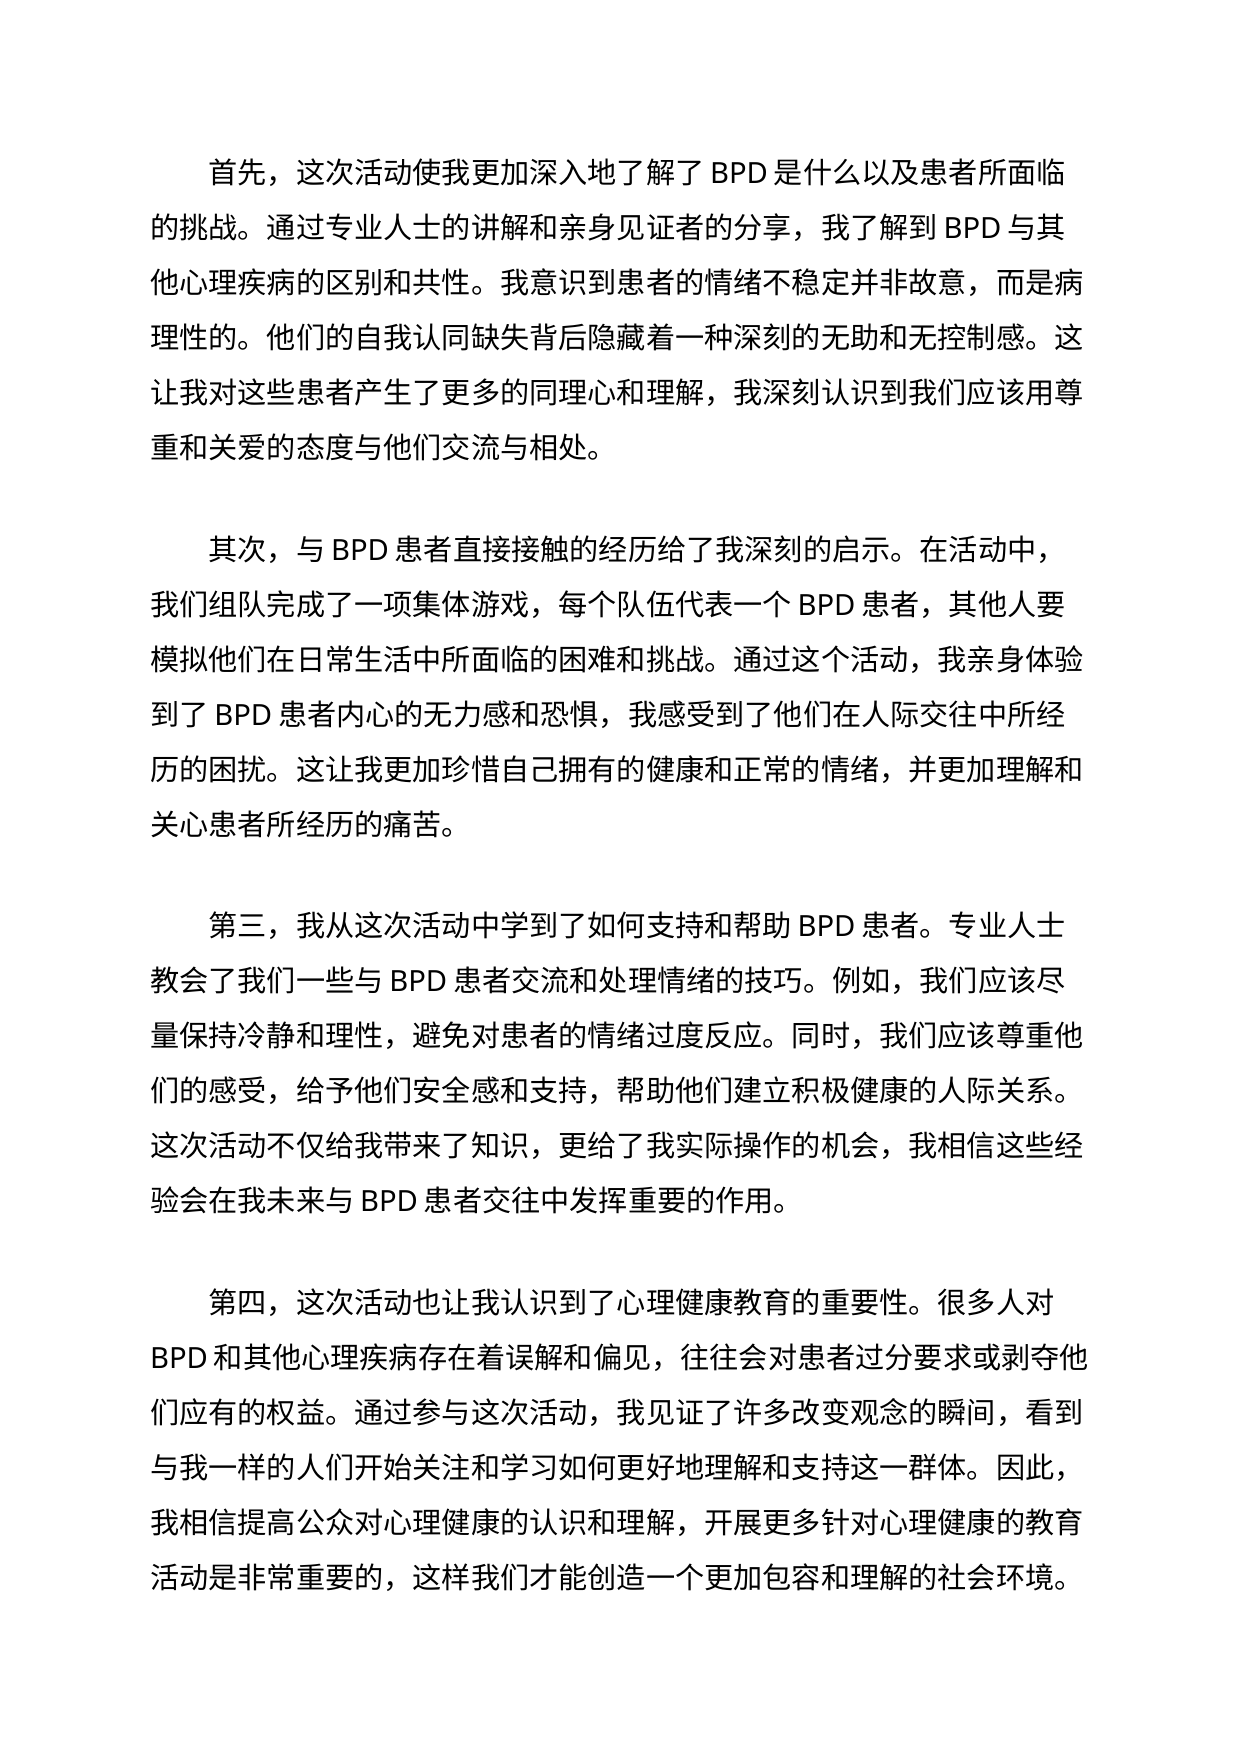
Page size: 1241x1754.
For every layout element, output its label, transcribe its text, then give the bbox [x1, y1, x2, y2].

text 第三，我从这次活动中学到了如何支持和帮助BPD患者。专业人士教会了我们一些与BPD患者交流和处理情绪的技巧。例如，我们应该尽量保持冷静和理性，避免对患者的情绪过度反应。同时，我们应该尊重他们的感受，给予他们安全感和支持，帮助他们建立积极健康的人际关系。这次活动不仅给我带来了知识，更给了我实际操作的机会，我相信这些经验会在我未来与BPD患者交往中发挥重要的作用。 [150, 903, 1090, 1220]
text 第四，这次活动也让我认识到了心理健康教育的重要性。很多人对BPD和其他心理疾病存在着误解和偏见，往往会对患者过分要求或剥夺他们应有的权益。通过参与这次活动，我见证了许多改变观念的瞬间，看到与我一样的人们开始关注和学习如何更好地理解和支持这一群体。因此，我相信提高公众对心理健康的认识和理解，开展更多针对心理健康的教育活动是非常重要的，这样我们才能创造一个更加包容和理解的社会环境。 [150, 1280, 1090, 1597]
text 首先，这次活动使我更加深入地了解了BPD是什么以及患者所面临的挑战。通过专业人士的讲解和亲身见证者的分享，我了解到BPD与其他心理疾病的区别和共性。我意识到患者的情绪不稳定并非故意，而是病理性的。他们的自我认同缺失背后隐藏着一种深刻的无助和无控制感。这让我对这些患者产生了更多的同理心和理解，我深刻认识到我们应该用尊重和关爱的态度与他们交流与相处。 [150, 150, 1090, 467]
text 其次，与BPD患者直接接触的经历给了我深刻的启示。在活动中，我们组队完成了一项集体游戏，每个队伍代表一个BPD患者，其他人要模拟他们在日常生活中所面临的困难和挑战。通过这个活动，我亲身体验到了BPD患者内心的无力感和恐惧，我感受到了他们在人际交往中所经历的困扰。这让我更加珍惜自己拥有的健康和正常的情绪，并更加理解和关心患者所经历的痛苦。 [150, 526, 1090, 843]
